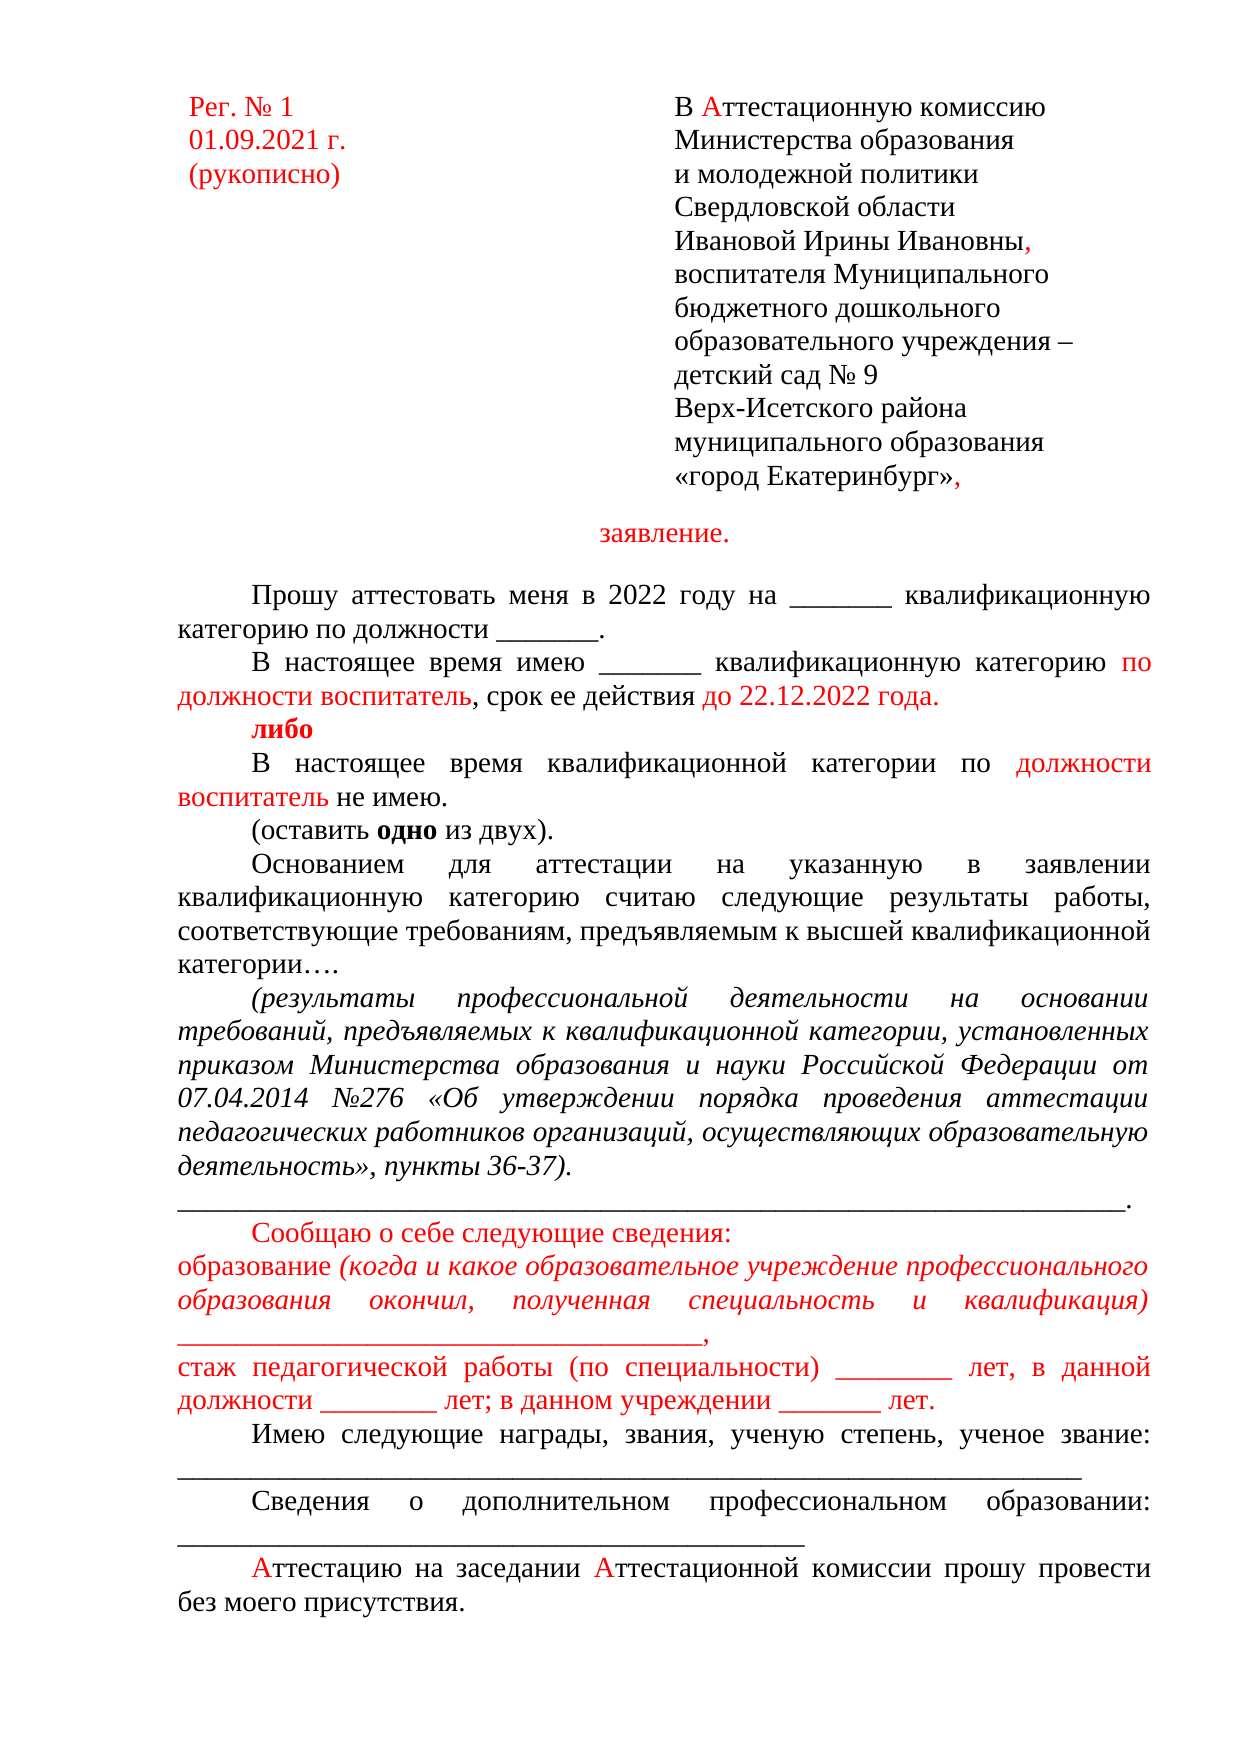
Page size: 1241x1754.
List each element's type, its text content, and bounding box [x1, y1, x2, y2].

text Имею следующие награды, звания, ученую степень, ученое звание: ______________________________________________________________ [177, 1416, 1152, 1483]
text (результаты профессиональной деятельности на основании требований, предъявляемых к квалификационной категории, установленных приказом Министерства образования и науки Российской Федерации от 07.04.2014 №276 «Об утверждении порядка проведения аттестации педагогических работников организаций, осуществляющих образовательную деятельность», пункты 36-37). [177, 980, 1152, 1181]
text В настоящее время квалификационной категории по должности воспитатель не имею. [177, 745, 1152, 812]
text Сведения о дополнительном профессиональном образовании: ___________________________________________ [177, 1483, 1152, 1550]
table_header Рег. № 1 01.09.2021 г. (рукописно) [177, 89, 663, 491]
table_header В Аттестационную комиссию Министерства образования и молодежной политики Свердловской области Ивановой Ирины Ивановны, воспитателя Муниципального бюджетного дошкольного образовательного учреждения – детский сад № 9 Верх-Исетского района муниципального образования «город Екатеринбург», [663, 89, 1152, 491]
text Основанием для аттестации на указанную в заявлении квалификационную категорию считаю следующие результаты работы, соответствующие требованиям, предъявляемым к высшей квалификационной категории…. [177, 846, 1152, 980]
text заявление. [177, 515, 1152, 549]
text (оставить одно из двух). [177, 812, 1152, 846]
text либо [177, 712, 1152, 745]
text _________________________________________________________________. [177, 1181, 1152, 1215]
text Прошу аттестовать меня в 2022 году на _______ квалификационную категорию по должности _______. [177, 577, 1152, 644]
text Сообщаю о себе следующие сведения: [177, 1215, 1152, 1248]
text В настоящее время имею _______ квалификационную категорию по должности воспитатель, срок ее действия до 22.12.2022 года. [177, 644, 1152, 712]
text стаж педагогической работы (по специальности) ________ лет, в данной должности ________ лет; в данном учреждении _______ лет. [177, 1349, 1152, 1416]
text Аттестацию на заседании Аттестационной комиссии прошу провести без моего присутствия. [177, 1550, 1152, 1617]
text образование (когда и какое образовательное учреждение профессионального образования окончил, полученная специальность и квалификация) ____________________________________, [177, 1248, 1152, 1349]
